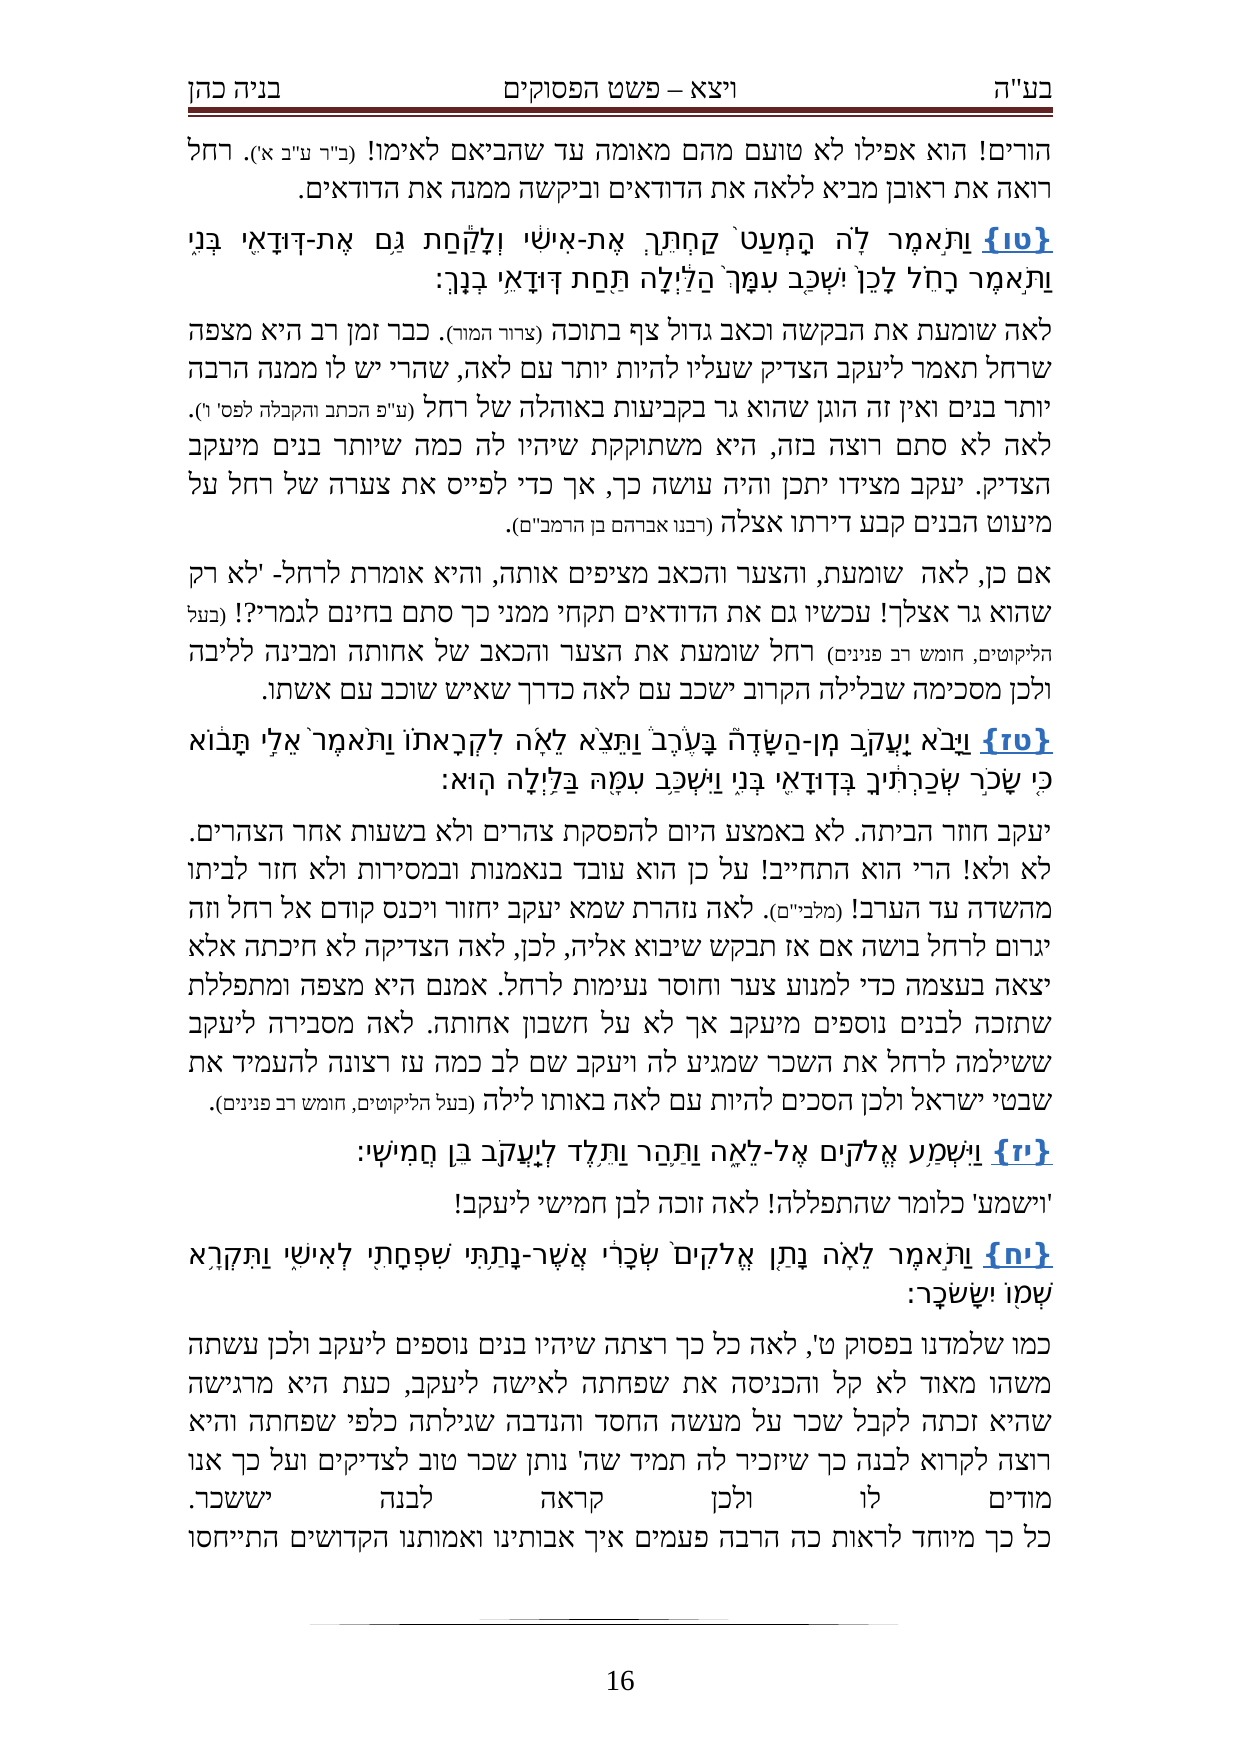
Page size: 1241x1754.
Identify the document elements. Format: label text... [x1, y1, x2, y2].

text לאה שומעת את הבקשה וכאב גדול צף בתוכה (צרור המור). כבר זמן רב היא מצפה שרחל תאמר ליעקב הצדיק שעליו להיות יותר עם לאה, שהרי יש לו ממנה הרבה יותר בנים ואין זה הוגן שהוא גר בקביעות באוהלה של רחל (ע"פ הכתב והקבלה לפס' ו'). לאה לא סתם רוצה בזה, היא משתוקקת שיהיו לה כמה שיותר בנים מיעקב הצדיק. יעקב מצידו יתכן והיה עושה כך, אך כדי לפייס את צערה של רחל על מיעוט הבנים קבע דירתו אצלה (רבנו אברהם בן הרמב"ם). [187, 313, 1053, 539]
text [187, 133, 1053, 205]
text 'וישמע' כלומר שהתפללה! לאה זוכה לבן חמישי ליעקב! [187, 1186, 1053, 1219]
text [187, 1327, 1053, 1554]
text יעקב חוזר הביתה. לא באמצע היום להפסקת צהרים ולא בשעות אחר הצהרים. לא ולא! הרי הוא התחייב! על כן הוא עובד בנאמנות ובמסירות ולא חזר לביתו מהשדה עד הערב! (מלבי"ם). לאה נזהרת שמא יעקב יחזור ויכנס קודם אל רחל וזה יגרום לרחל בושה אם אז תבקש שיבוא אליה, לכן, לאה הצדיקה לא חיכתה אלא יצאה בעצמה כדי למנוע צער וחוסר נעימות לרחל. אמנם היא מצפה ומתפללת שתזכה לבנים נוספים מיעקב אך לא על חשבון אחותה. לאה מסבירה ליעקב ששילמה לרחל את השכר שמגיע לה ויעקב שם לב כמה עז רצונה להעמיד את שבטי ישראל ולכן הסכים להיות עם לאה באותו לילה (בעל הליקוטים, חומש רב פנינים). [187, 814, 1053, 1117]
text אם כן, לאה שומעת, והצער והכאב מציפים אותה, והיא אומרת לרחל- 'לא רק שהוא גר אצלך! עכשיו גם את הדודאים תקחי ממני כך סתם בחינם לגמרי?! (בעל הליקוטים, חומש רב פנינים) רחל שומעת את הצער והכאב של אחותה ומבינה לליבה ולכן מסכימה שבלילה הקרוב ישכב עם לאה כדרך שאיש שוכב עם אשתו. [187, 557, 1053, 706]
text {יז} וַיִּשְׁמַ֥ע אֱלֹק֖ים אֶל-לֵאָ֑ה וַתַּ֛הַר וַתֵּ֥לֶד לְיַֽעֲקֹ֖ב בֵּ֥ן חֲמִישִֽׁי: [187, 1134, 1053, 1168]
text {טז} וַיָּבֹ֨א יַֽעֲקֹ֣֥ב מִֽן-הַשָּׂדֶה֘ בָּעֶ֒רֶב֒ וַתֵּצֵ֨א לֵאָ֜ה לִקְרָאת֗וֹ וַתֹּ֨אמֶר֙ אֵלַ֣י תָּב֔וֹא כִּ֚י שָׂכֹ֣ר שְׂכַרְתִּ֔יךָ בְּדֽוּדָאֵ֖י בְּנִ֑י וַיִּשְׁכַּ֥ב עִמָּ֖הּ בַּלַּ֥יְלָה הֽוּא: [187, 723, 1053, 796]
text {יח} וַתֹּ֣אמֶר לֵאָ֗ה נָתַ֤ן אֱלֹקִים֙ שְׂכָרִ֔י אֲשֶׁר-נָתַ֥תִּי שִׁפְחָתִ֖י לְאִישִׁ֑י וַתִּקְרָ֥א שְׁמ֖וֹ יִשָּׂשׂכָֽר: [187, 1237, 1053, 1310]
text {טו} וַתֹּ֣אמֶר לָ֗הּ הַֽמְעַט֙ קַחְתֵּ֣ךְ אֶת-אִישִׁ֔י וְלָקַ֕חַת גַּ֥ם אֶת-דּֽוּדָאֵ֖י בְּנִ֑י וַתֹּ֣אמֶר רָחֵ֗ל לָכֵן֙ יִשְׁכַּ֤ב עִמָּךְ֙ הַלַּ֔יְלָה תַּ֖חַת דּֽוּדָאֵ֥י בְנֵֽךְ: [187, 222, 1053, 295]
